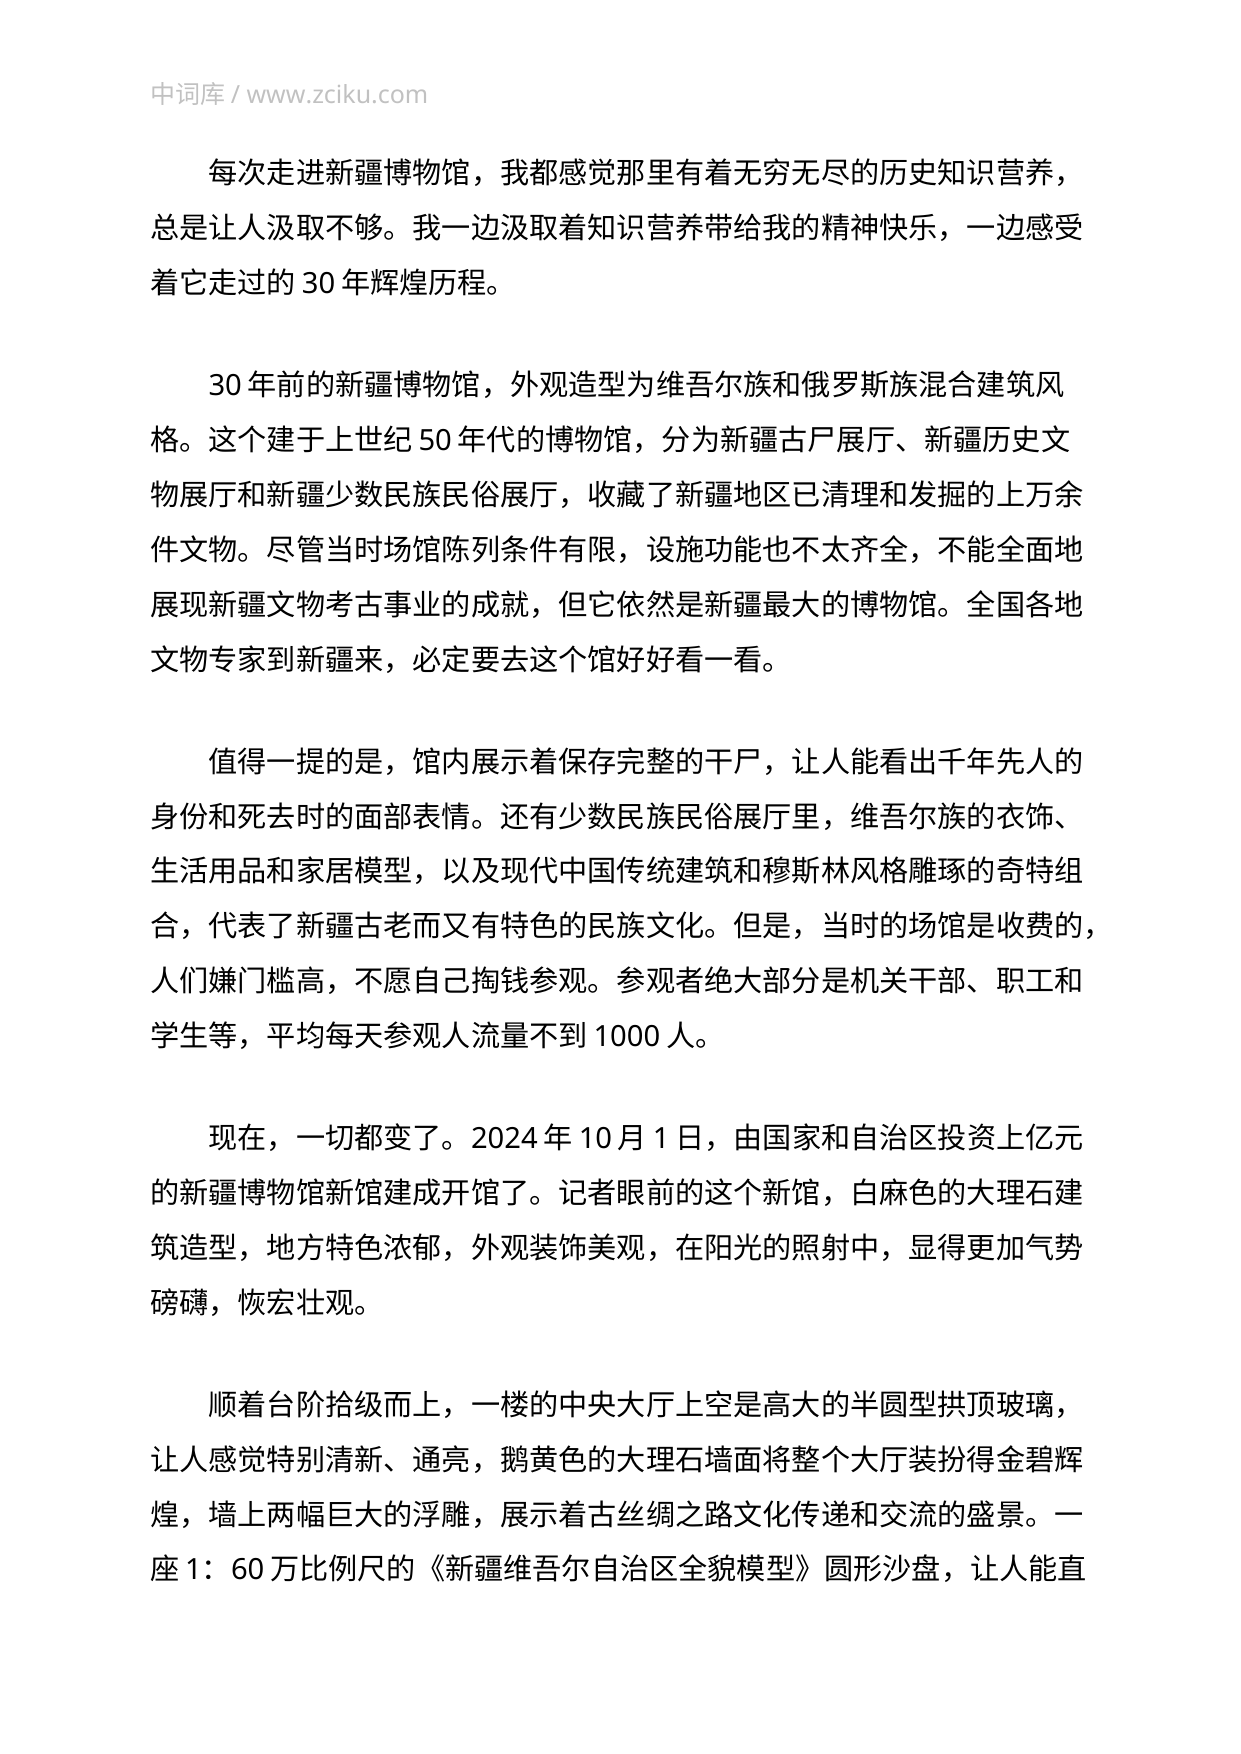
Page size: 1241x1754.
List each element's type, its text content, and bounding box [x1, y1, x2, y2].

text 每次走进新疆博物馆，我都感觉那里有着无穷无尽的历史知识营养，总是让人汲取不够。我一边汲取着知识营养带给我的精神快乐，一边感受着它走过的30年辉煌历程。 [150, 150, 1090, 302]
text 值得一提的是，馆内展示着保存完整的干尸，让人能看出千年先人的身份和死去时的面部表情。还有少数民族民俗展厅里，维吾尔族的衣饰、生活用品和家居模型，以及现代中国传统建筑和穆斯林风格雕琢的奇特组合，代表了新疆古老而又有特色的民族文化。但是，当时的场馆是收费的，人们嫌门槛高，不愿自己掏钱参观。参观者绝大部分是机关干部、职工和学生等，平均每天参观人流量不到1000人。 [150, 738, 1090, 1055]
text 现在，一切都变了。2024年10月1日，由国家和自治区投资上亿元的新疆博物馆新馆建成开馆了。记者眼前的这个新馆，白麻色的大理石建筑造型，地方特色浓郁，外观装饰美观，在阳光的照射中，显得更加气势磅礴，恢宏壮观。 [150, 1115, 1090, 1322]
text 30年前的新疆博物馆，外观造型为维吾尔族和俄罗斯族混合建筑风格。这个建于上世纪50年代的博物馆，分为新疆古尸展厅、新疆历史文物展厅和新疆少数民族民俗展厅，收藏了新疆地区已清理和发掘的上万余件文物。尽管当时场馆陈列条件有限，设施功能也不太齐全，不能全面地展现新疆文物考古事业的成就，但它依然是新疆最大的博物馆。全国各地文物专家到新疆来，必定要去这个馆好好看一看。 [150, 362, 1090, 679]
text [150, 1381, 1090, 1588]
